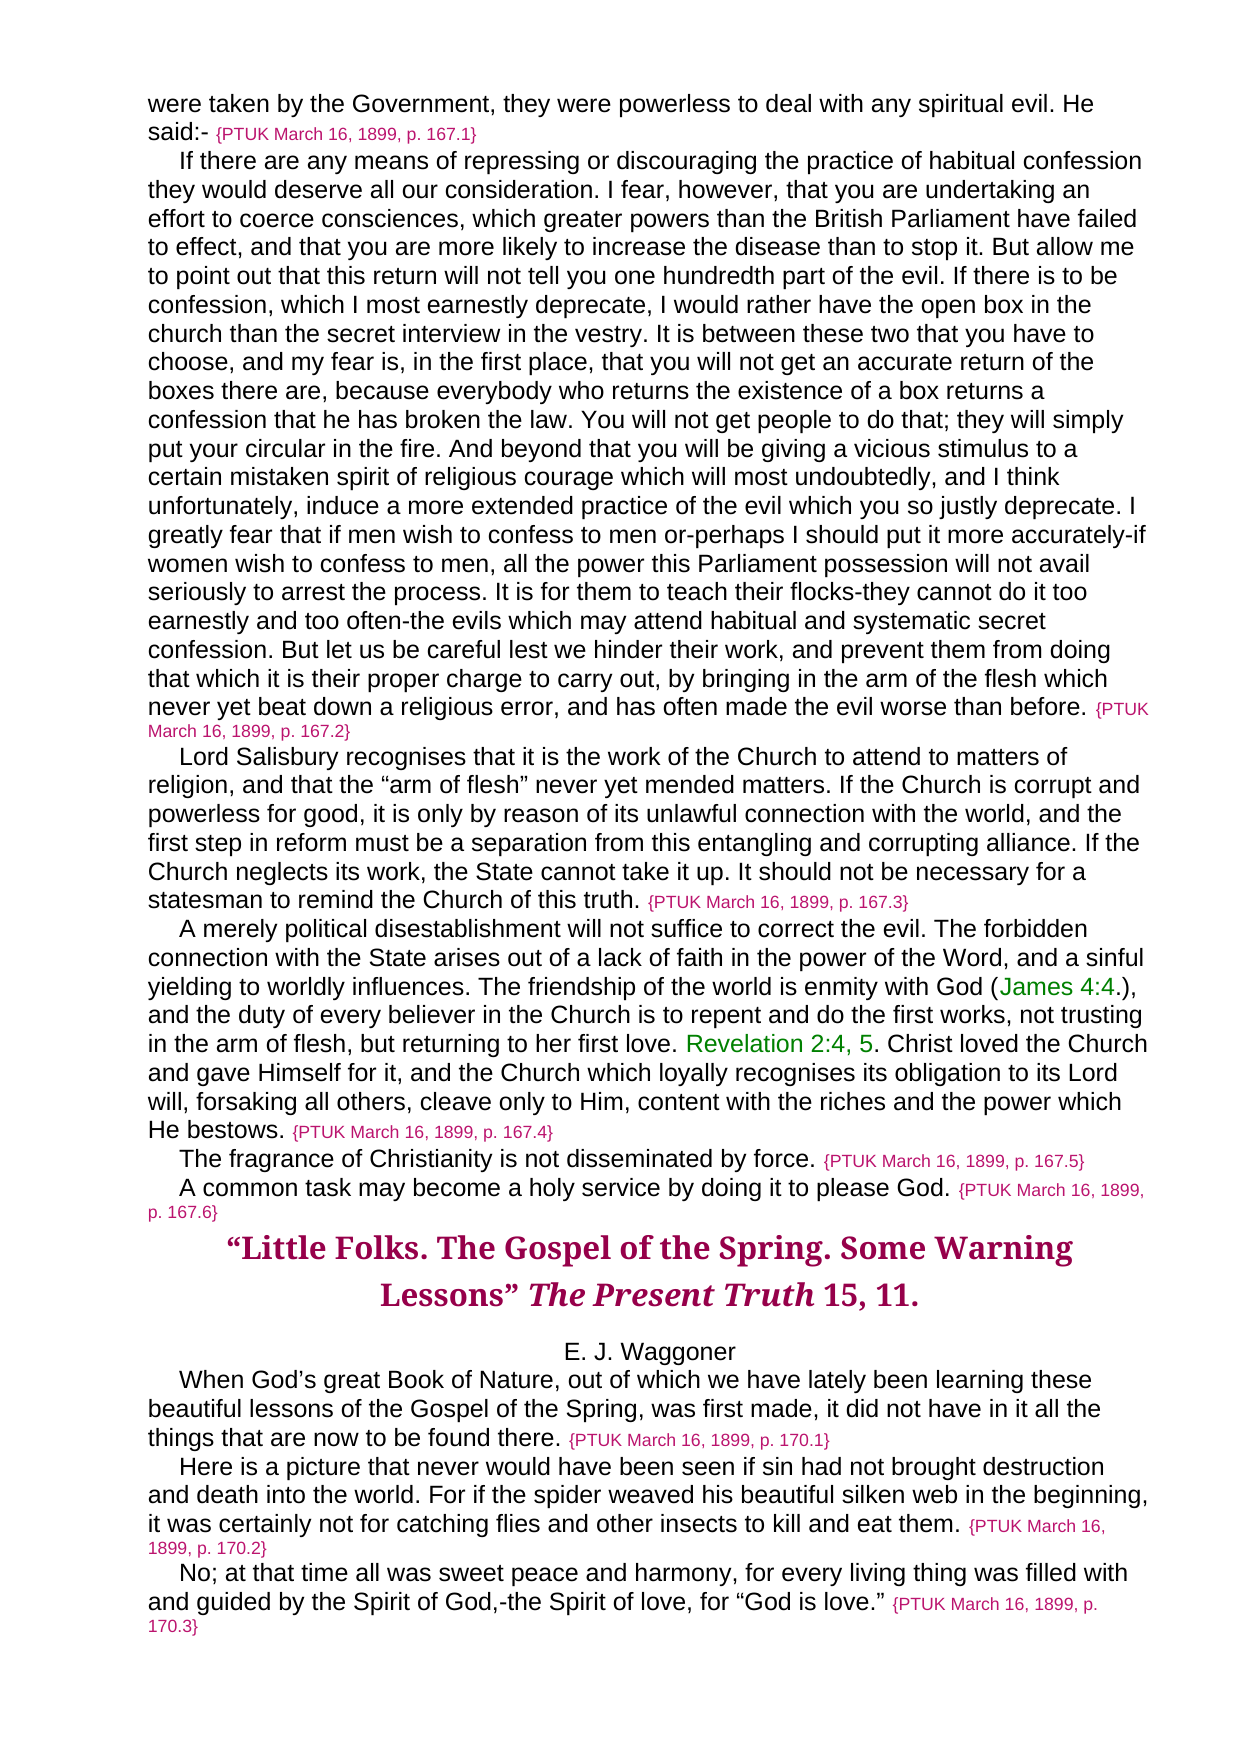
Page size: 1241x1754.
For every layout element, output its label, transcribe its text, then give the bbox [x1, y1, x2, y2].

text “Little Folks. The Gospel of the Spring. Some Warning Lessons” The Present Truth 15, 11. [148, 1222, 1152, 1316]
text Here is a picture that never would have been seen if sin had not brought destruction and death into the world. For if the spider weaved his beautiful silken web in the beginning, it was certainly not for catching flies and other insects to kill and eat them. {PTUK March 16, 1899, p. 170.2} [148, 1451, 1152, 1558]
text Lord Salisbury recognises that it is the work of the Church to attend to matters of religion, and that the “arm of flesh” never yet mended matters. If the Church is corrupt and powerless for good, it is only by reason of its unlawful connection with the world, and the first step in reform must be a separation from this entangling and corrupting alliance. If the Church neglects its work, the State cannot take it up. It should not be necessary for a statesman to remind the Church of this truth. {PTUK March 16, 1899, p. 167.3} [148, 741, 1152, 914]
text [148, 88, 1152, 146]
text No; at that time all was sweet peace and harmony, for every living thing was filled with and guided by the Spirit of God,-the Spirit of love, for “God is love.” {PTUK March 16, 1899, p. 170.3} [148, 1558, 1152, 1636]
text When God’s great Book of Nature, out of which we have lately been learning these beautiful lessons of the Gospel of the Spring, was first made, it did not have in it all the things that are now to be found there. {PTUK March 16, 1899, p. 170.1} [148, 1365, 1152, 1451]
text The fragrance of Christianity is not disseminated by force. {PTUK March 16, 1899, p. 167.5} [148, 1144, 1152, 1173]
text A common task may become a holy service by doing it to please God. {PTUK March 16, 1899, p. 167.6} [148, 1173, 1152, 1222]
text E. J. Waggoner [148, 1336, 1152, 1365]
text A merely political disestablishment will not suffice to correct the evil. The forbidden connection with the State arises out of a lack of faith in the power of the Word, and a sinful yielding to worldly influences. The friendship of the world is enmity with God (James 4:4.), and the duty of every believer in the Church is to repent and do the first works, not trusting in the arm of flesh, but returning to her first love. Revelation 2:4, 5. Christ loved the Church and gave Himself for it, and the Church which loyally recognises its obligation to its Lord will, forsaking all others, cleave only to Him, content with the riches and the power which He bestows. {PTUK March 16, 1899, p. 167.4} [148, 914, 1152, 1144]
text If there are any means of repressing or discouraging the practice of habitual confession they would deserve all our consideration. I fear, however, that you are undertaking an effort to coerce consciences, which greater powers than the British Parliament have failed to effect, and that you are more likely to increase the disease than to stop it. But allow me to point out that this return will not tell you one hundredth part of the evil. If there is to be confession, which I most earnestly deprecate, I would rather have the open box in the church than the secret interview in the vestry. It is between these two that you have to choose, and my fear is, in the first place, that you will not get an accurate return of the boxes there are, because everybody who returns the existence of a box returns a confession that he has broken the law. You will not get people to do that; they will simply put your circular in the fire. And beyond that you will be giving a vicious stimulus to a certain mistaken spirit of religious courage which will most undoubtedly, and I think unfortunately, induce a more extended practice of the evil which you so justly deprecate. I greatly fear that if men wish to confess to men or-perhaps I should put it more accurately-if women wish to confess to men, all the power this Parliament possession will not avail seriously to arrest the process. It is for them to teach their flocks-they cannot do it too earnestly and too often-the evils which may attend habitual and systematic secret confession. But let us be careful lest we hinder their work, and prevent them from doing that which it is their proper charge to carry out, by bringing in the arm of the flesh which never yet beat down a religious error, and has often made the evil worse than before. {PTUK March 16, 1899, p. 167.2} [148, 146, 1152, 741]
